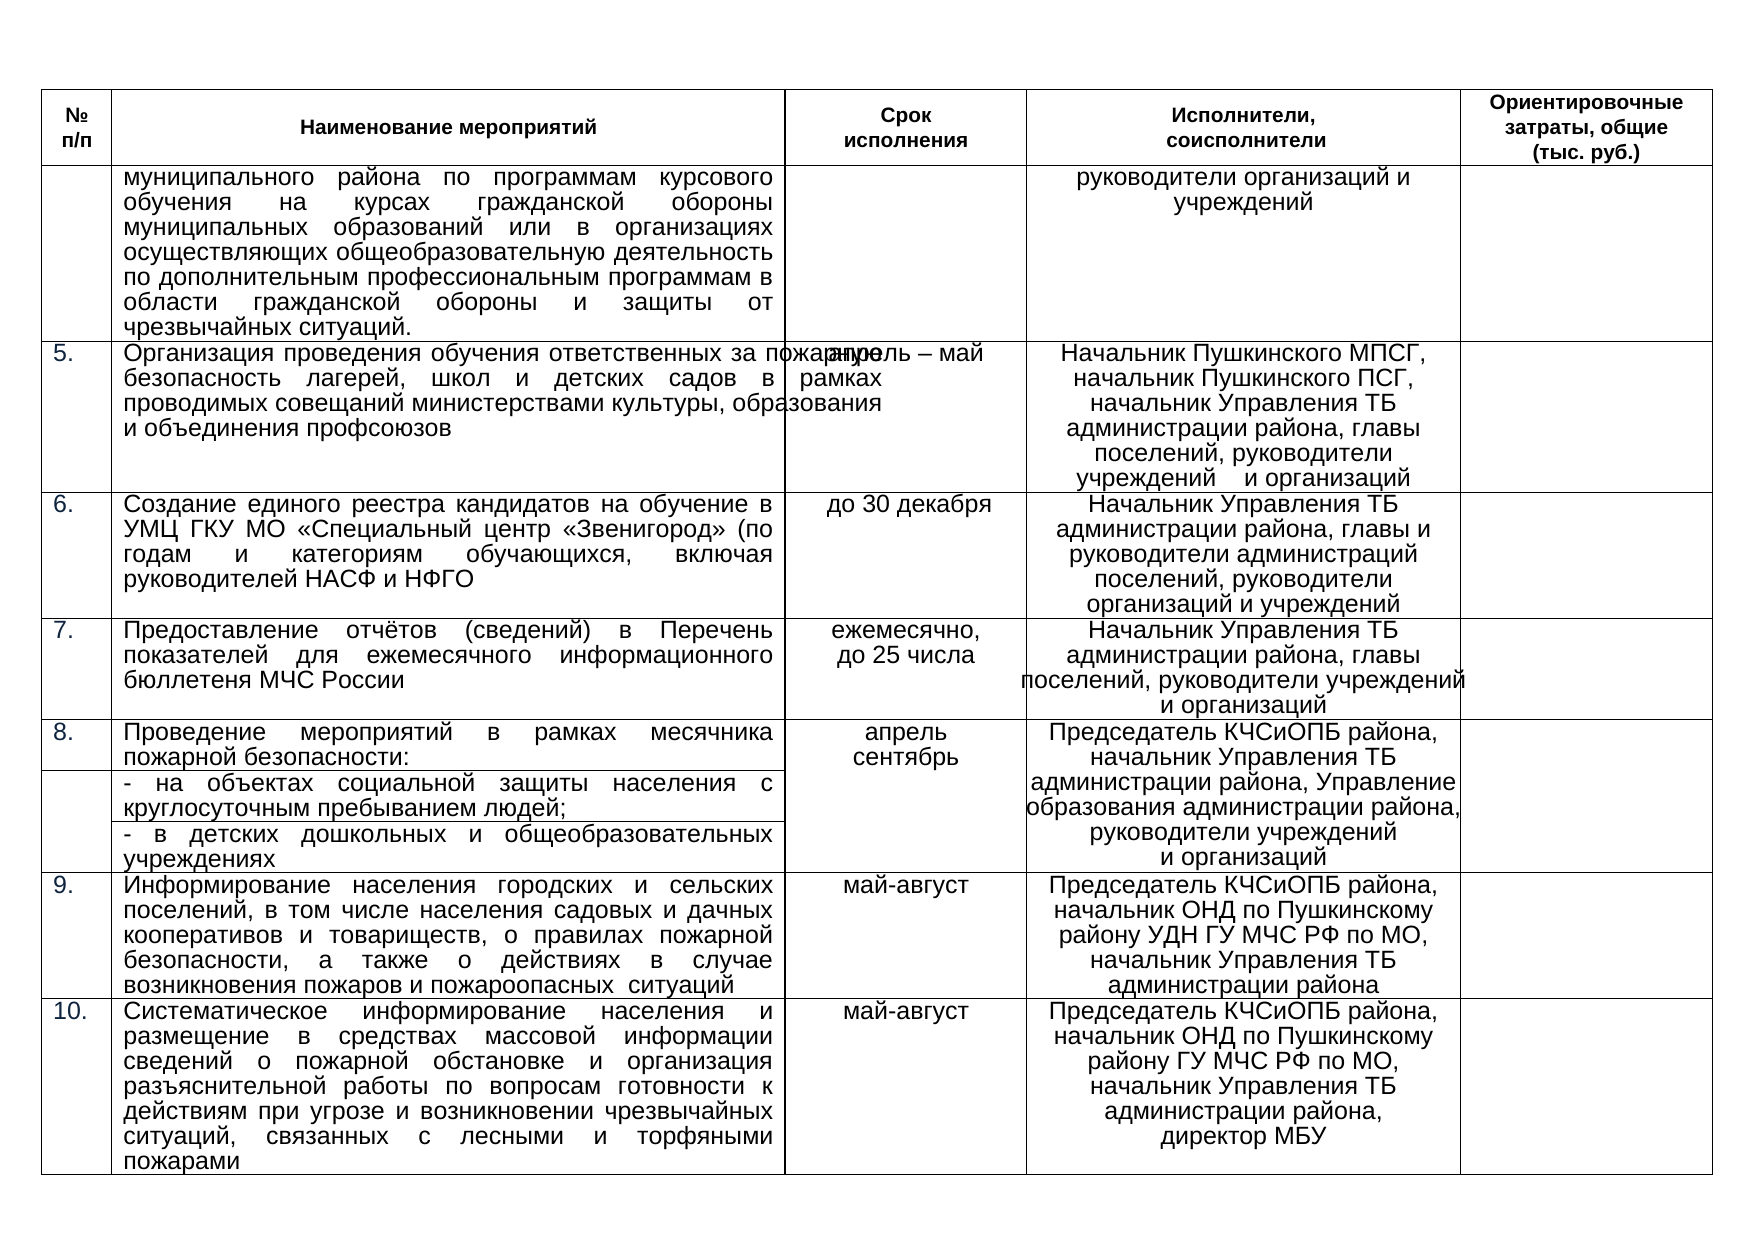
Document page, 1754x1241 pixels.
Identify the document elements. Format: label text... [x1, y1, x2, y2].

table_cell [42, 493, 111, 618]
table_cell Председатель КЧСиОПБ района, начальник ОНД по Пушкинскому району ГУ МЧС РФ по МО, начальник Управления ТБ администрации района, директор МБУ [1027, 999, 1460, 1174]
table_cell [42, 166, 111, 341]
table_cell май-август [786, 873, 1026, 998]
table_cell [1461, 873, 1712, 998]
table_cell [42, 720, 111, 770]
table_cell апрель – май [786, 342, 1026, 492]
table_header Ориентировочные затраты, общие (тыс. руб.) [1461, 90, 1712, 165]
table_cell Проведение мероприятий в рамках месячника пожарной безопасности: [112, 720, 784, 770]
table_cell [42, 873, 111, 998]
table_cell [1461, 342, 1712, 492]
table_cell [1461, 720, 1712, 872]
table_cell Председатель КЧСиОПБ района, начальник ОНД по Пушкинскому району УДН ГУ МЧС РФ по МО, начальник Управления ТБ администрации района [1027, 873, 1460, 998]
table_cell [42, 771, 111, 872]
table_cell Систематическое информирование населения и размещение в средствах массовой информации сведений о пожарной обстановке и организация разъяснительной работы по вопросам готовности к действиям при угрозе и возникновении чрезвычайных ситуаций, связанных с лесными и торфяными пожарами [112, 999, 784, 1174]
table_cell до 30 декабря [786, 493, 1026, 618]
table_cell Начальник Пушкинского МПСГ, начальник Пушкинского ПСГ, начальник Управления ТБ администрации района, главы поселений, руководители учреждений и организаций [1027, 342, 1460, 492]
table_cell [42, 342, 111, 492]
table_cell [112, 166, 784, 341]
table_cell Создание единого реестра кандидатов на обучение в УМЦ ГКУ МО «Специальный центр «Звенигород» (по годам и категориям обучающихся, включая руководителей НАСФ и НФГО [112, 493, 784, 618]
table_cell Предоставление отчётов (сведений) в Перечень показателей для ежемесячного информационного бюллетеня МЧС России [112, 619, 784, 719]
table_cell Начальник Управления ТБ администрации района, главы поселений, руководители учреждений и организаций [1027, 619, 1460, 719]
table_cell май-август [786, 999, 1026, 1174]
table_cell - в детских дошкольных и общеобразовательных учреждениях [112, 822, 784, 872]
table_header Наименование мероприятий [112, 90, 784, 165]
table_header № п/п [42, 90, 111, 165]
table_cell [42, 619, 111, 719]
table_cell Председатель КЧСиОПБ района, начальник Управления ТБ администрации района, Управление образования администрации района, руководители учреждений и организаций [1027, 720, 1460, 872]
table_cell Организация проведения обучения ответственных за пожарную безопасность лагерей, школ и детских садов в рамках проводимых совещаний министерствами культуры, образования и объединения профсоюзов [112, 342, 784, 492]
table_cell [786, 166, 1026, 341]
table_cell [1461, 999, 1712, 1174]
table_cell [1027, 166, 1460, 341]
table_cell Информирование населения городских и сельских поселений, в том числе населения садовых и дачных кооперативов и товариществ, о правилах пожарной безопасности, а также о действиях в случае возникновения пожаров и пожароопасных ситуаций [112, 873, 784, 998]
table_cell [42, 999, 111, 1174]
table_cell [1461, 619, 1712, 719]
table_cell ежемесячно, до 25 числа [786, 619, 1026, 719]
table_cell [1461, 493, 1712, 618]
table_header Срок исполнения [786, 90, 1026, 165]
table_cell Начальник Управления ТБ администрации района, главы и руководители администраций поселений, руководители организаций и учреждений [1027, 493, 1460, 618]
table_header Исполнители, соисполнители [1027, 90, 1460, 165]
table_cell - на объектах социальной защиты населения с круглосуточным пребыванием людей; [112, 771, 784, 821]
table_cell [1461, 166, 1712, 341]
table_cell апрель сентябрь [786, 720, 1026, 872]
